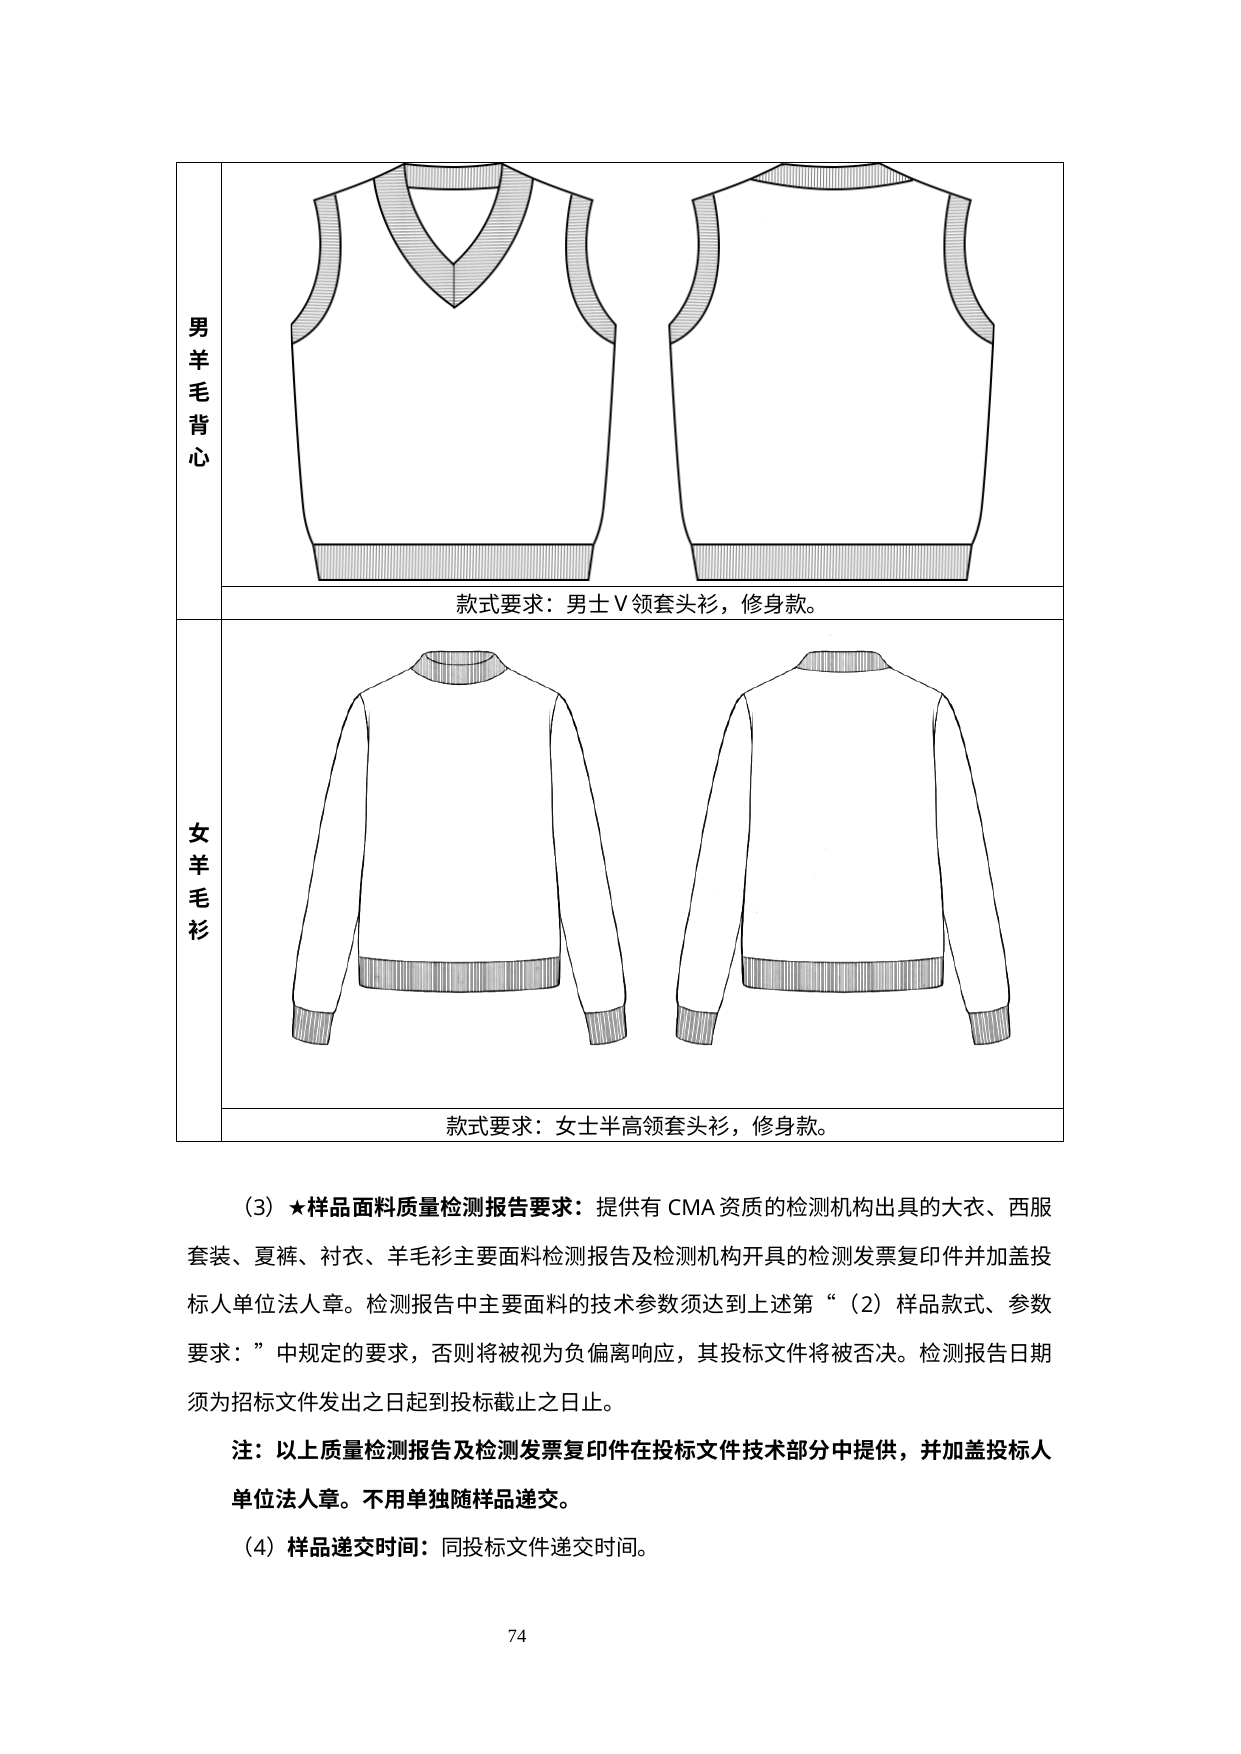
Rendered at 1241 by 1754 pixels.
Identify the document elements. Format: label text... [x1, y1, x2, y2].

text 注：以上质量检测报告及检测发票复印件在投标文件技术部分中提供，并加盖投标人单位法人章。不用单独随样品递交。 [231, 1433, 1053, 1514]
table_cell [222, 620, 1063, 1108]
table_cell 款式要求：男士V领套头衫，修身款。 [222, 587, 1063, 619]
picture [235, 620, 1050, 1096]
list 样品递交时间：同投标文件递交时间。 [187, 1530, 1053, 1562]
table_cell [222, 163, 1063, 586]
table_cell 款式要求：女士半高领套头衫，修身款。 [222, 1109, 1063, 1141]
table_cell 女羊毛衫 [177, 620, 221, 1141]
table_cell 男羊毛背心 [177, 163, 221, 619]
picture [290, 163, 995, 581]
list ★样品面料质量检测报告要求：提供有CMA资质的检测机构出具的大衣、西服套装、夏裤、衬衣、羊毛衫主要面料检测报告及检测机构开具的检测发票复印件并加盖投标人单位法人章。检测报告中主要面料的技术参数须达到上述第“（2）样品款式、参数要求：”中规定的要求，否则将被视为负偏离响应，其投标文件将被否决。检测报告日期须为招标文件发出之日起到投标截止之日止。 [187, 1189, 1053, 1417]
